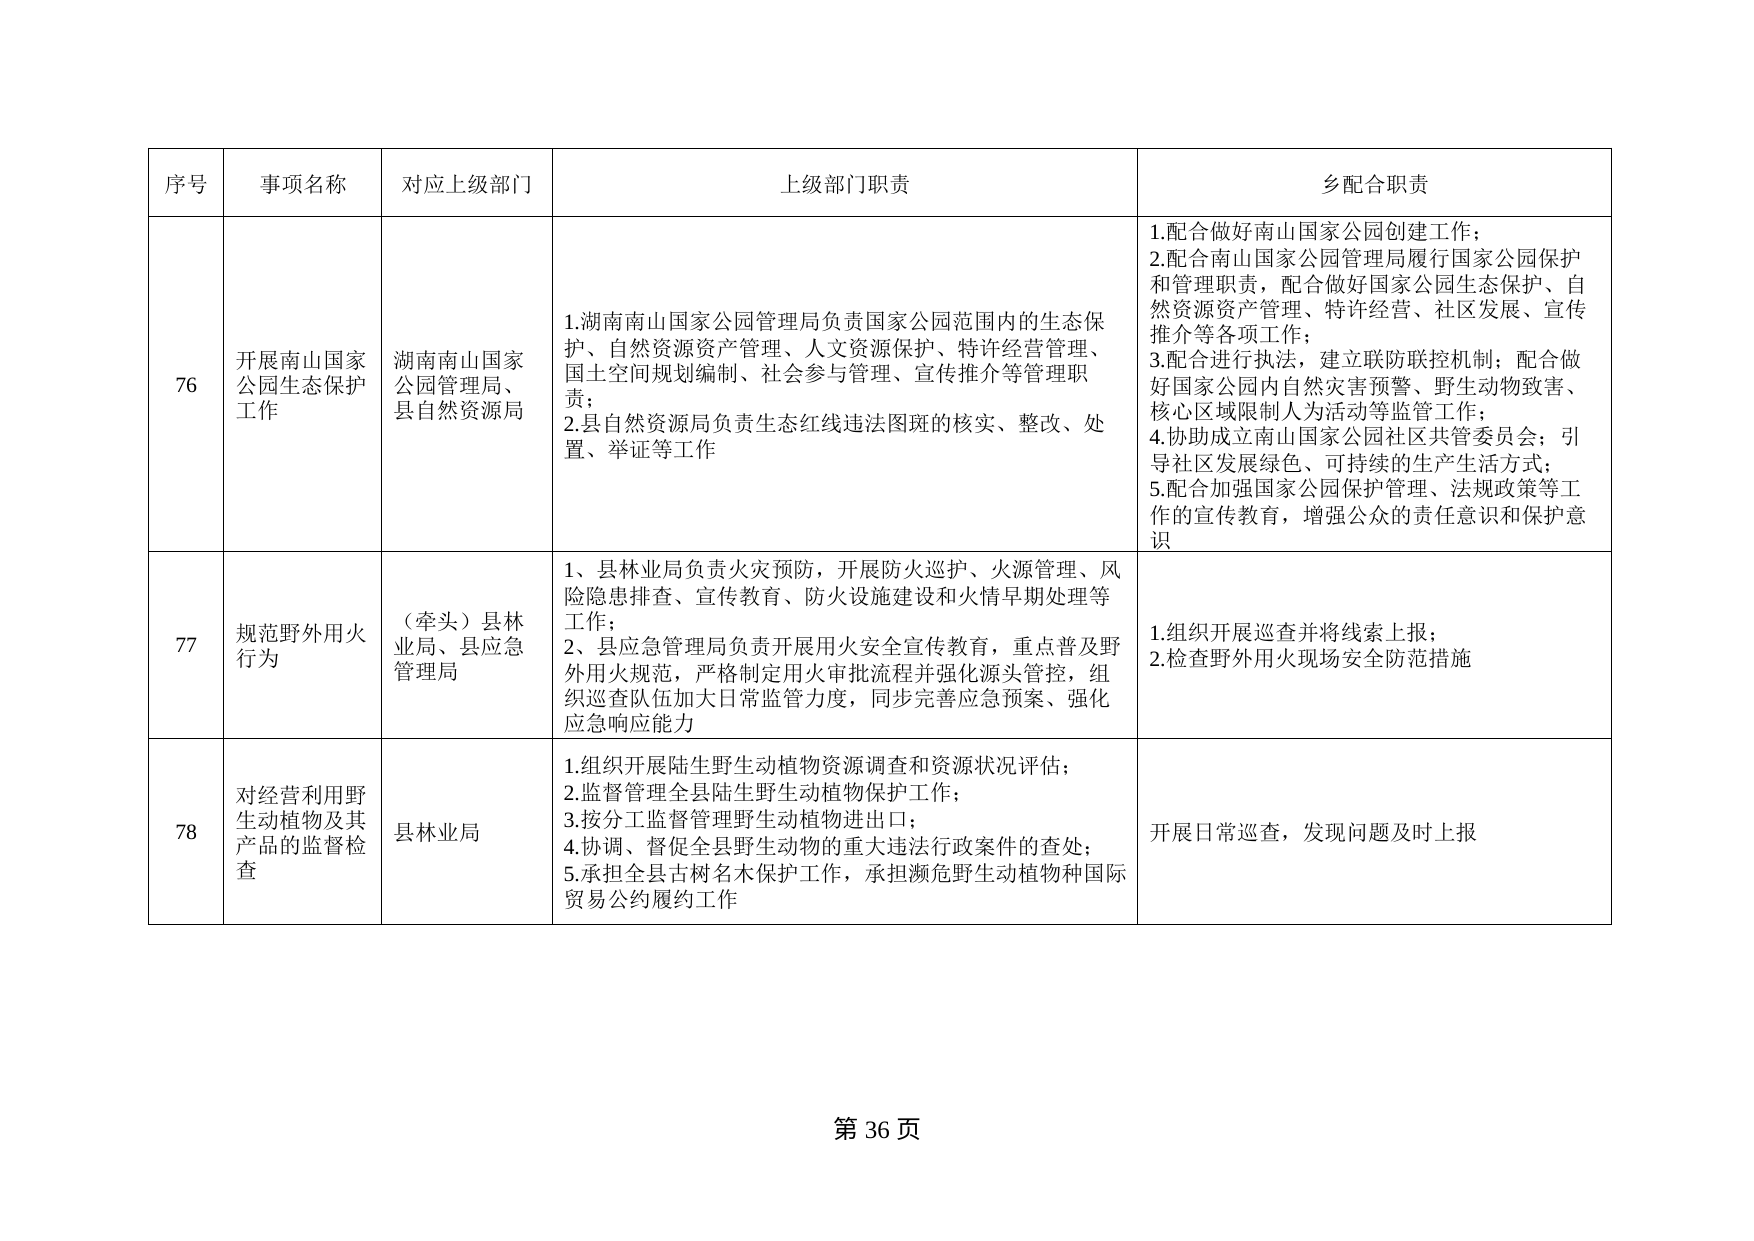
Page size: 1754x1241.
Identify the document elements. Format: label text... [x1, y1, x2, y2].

table_cell 1.组织开展巡查并将线索上报； 2.检查野外用火现场安全防范措施 [1138, 552, 1611, 738]
table_cell 湖南南山国家公园管理局、县自然资源局 [382, 217, 552, 551]
table_cell 76 [149, 217, 223, 551]
table_header 对应上级部门 [382, 149, 552, 216]
table_cell 1.配合做好南山国家公园创建工作； 2.配合南山国家公园管理局履行国家公园保护和管理职责，配合做好国家公园生态保护、自然资源资产管理、特许经营、社区发展、宣传推介等各项工作； 3.配合进行执法，建立联防联控机制；配合做好国家公园内自然灾害预警、野生动物致害、核心区域限制人为活动等监管工作； 4.协助成立南山国家公园社区共管委员会；引导社区发展绿色、可持续的生产生活方式； 5.配合加强国家公园保护管理、法规政策等工作的宣传教育，增强公众的责任意识和保护意识 [1138, 217, 1611, 551]
table_cell 1.组织开展陆生野生动植物资源调查和资源状况评估； 2.监督管理全县陆生野生动植物保护工作； 3.按分工监督管理野生动植物进出口； 4.协调、督促全县野生动物的重大违法行政案件的查处； 5.承担全县古树名木保护工作，承担濒危野生动植物种国际贸易公约履约工作 [553, 739, 1137, 924]
table_cell 县林业局 [382, 739, 552, 924]
table_cell 78 [149, 739, 223, 924]
table_header 序号 [149, 149, 223, 216]
table_header 上级部门职责 [553, 149, 1137, 216]
table_cell 对经营利用野生动植物及其产品的监督检查 [224, 739, 381, 924]
table_cell 1、县林业局负责火灾预防，开展防火巡护、火源管理、风险隐患排查、宣传教育、防火设施建设和火情早期处理等工作； 2、县应急管理局负责开展用火安全宣传教育，重点普及野外用火规范，严格制定用火审批流程并强化源头管控，组织巡查队伍加大日常监管力度，同步完善应急预案、强化应急响应能力 [553, 552, 1137, 738]
table_cell 规范野外用火行为 [224, 552, 381, 738]
table_cell 1.湖南南山国家公园管理局负责国家公园范围内的生态保护、自然资源资产管理、人文资源保护、特许经营管理、国土空间规划编制、社会参与管理、宣传推介等管理职责； 2.县自然资源局负责生态红线违法图斑的核实、整改、处置、举证等工作 [553, 217, 1137, 551]
table_cell 开展日常巡查，发现问题及时上报 [1138, 739, 1611, 924]
table_cell （牵头）县林业局、县应急管理局 [382, 552, 552, 738]
table_header 事项名称 [224, 149, 381, 216]
table_cell 77 [149, 552, 223, 738]
table_header 乡配合职责 [1138, 149, 1611, 216]
table_cell 开展南山国家公园生态保护工作 [224, 217, 381, 551]
